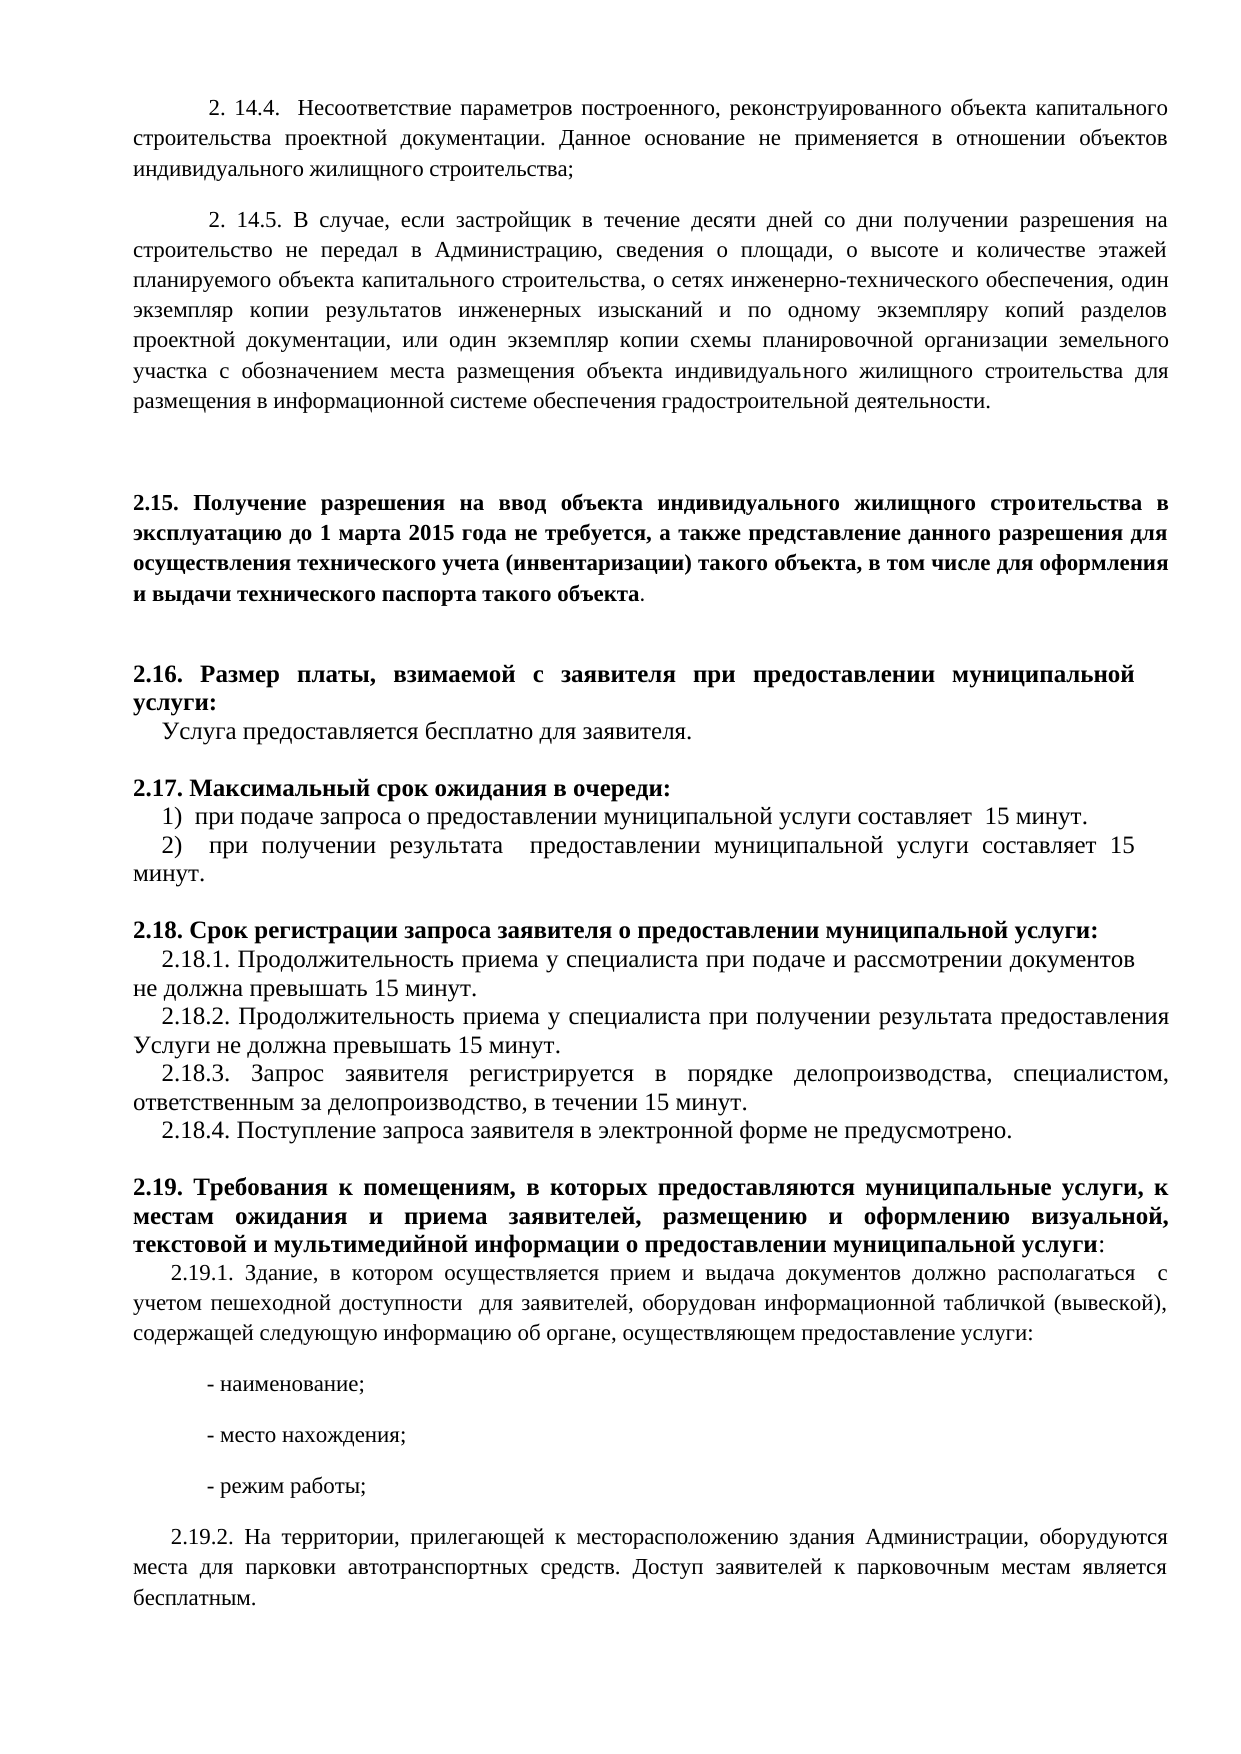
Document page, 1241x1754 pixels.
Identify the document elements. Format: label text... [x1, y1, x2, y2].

text 2.18.4. Поступление запроса заявителя в электронной форме не предусмотрено. [133, 1116, 1170, 1144]
text 2) при получении результата предоставлении муниципальной услуги составляет 15 минут. [133, 830, 1136, 887]
text 2. 14.5. В случае, если застройщик в течение десяти дней со дни получении разрешения на строительство не передал в Администрацию, сведения о площади, о высоте и количестве этажей планируемого объекта капитального строительства, о сетях инженерно-технического обеспечения, один экземпляр копии результатов инженерных изысканий и по одному экземпляру копий разделов проектной документации, или один экземпляр копии схемы планировочной организации земельного участка с обозначением места размещения объекта индивидуального жилищного строительства для размещения в информационной системе обеспечения градостроительной деятельности. [133, 206, 1169, 413]
text 2.18.2. Продолжительность приема у специалиста при получении результата предоставления Услуги не должна превышать 15 минут. [133, 1002, 1170, 1059]
text 2.18.1. Продолжительность приема у специалиста при подаче и рассмотрении документов не должна превышать 15 минут. [133, 944, 1136, 1002]
text 2.18. Срок регистрации запроса заявителя о предоставлении муниципальной услуги: [133, 916, 1136, 944]
text - наименование; [133, 1370, 1169, 1396]
text - режим работы; [133, 1472, 1169, 1498]
text 2.17. Максимальный срок ожидания в очереди: [133, 773, 1136, 802]
text 1) при подаче запроса о предоставлении муниципальной услуги составляет 15 минут. [133, 802, 1136, 830]
text 2.16. Размер платы, взимаемой с заявителя при предоставлении муниципальной услуги: [133, 659, 1136, 716]
text 2. 14.4. Несоответствие параметров построенного, реконструированного объекта капитального строительства проектной документации. Данное основание не применяется в отношении объектов индивидуального жилищного строительства; [133, 94, 1169, 181]
text 2.19. Требования к помещениям, в которых предоставляются муниципальные услуги, к местам ожидания и приема заявителей, размещению и оформлению визуальной, текстовой и мультимедийной информации о предоставлении муниципальной услуги: [133, 1173, 1170, 1258]
text 2.19.1. Здание, в котором осуществляется прием и выдача документов должно располагаться с учетом пешеходной доступности для заявителей, оборудован информационной табличкой (вывеской), содержащей следующую информацию об органе, осуществляющем предоставление услуги: [133, 1258, 1169, 1345]
text 2.18.3. Запрос заявителя регистрируется в порядке делопроизводства, специалистом, ответственным за делопроизводство, в течении 15 минут. [133, 1059, 1170, 1116]
text - место нахождения; [133, 1421, 1169, 1447]
text 2.15. Получение разрешения на ввод объекта индивидуального жилищного строительства в эксплуатацию до 1 марта 2015 года не требуется, а также представление данного разрешения для осуществления технического учета (инвентаризации) такого объекта, в том числе для оформления и выдачи технического паспорта такого объекта. [133, 489, 1169, 606]
text 2.19.2. На территории, прилегающей к месторасположению здания Администрации, оборудуются места для парковки автотранспортных средств. Доступ заявителей к парковочным местам является бесплатным. [133, 1523, 1169, 1610]
text Услуга предоставляется бесплатно для заявителя. [133, 716, 1136, 745]
